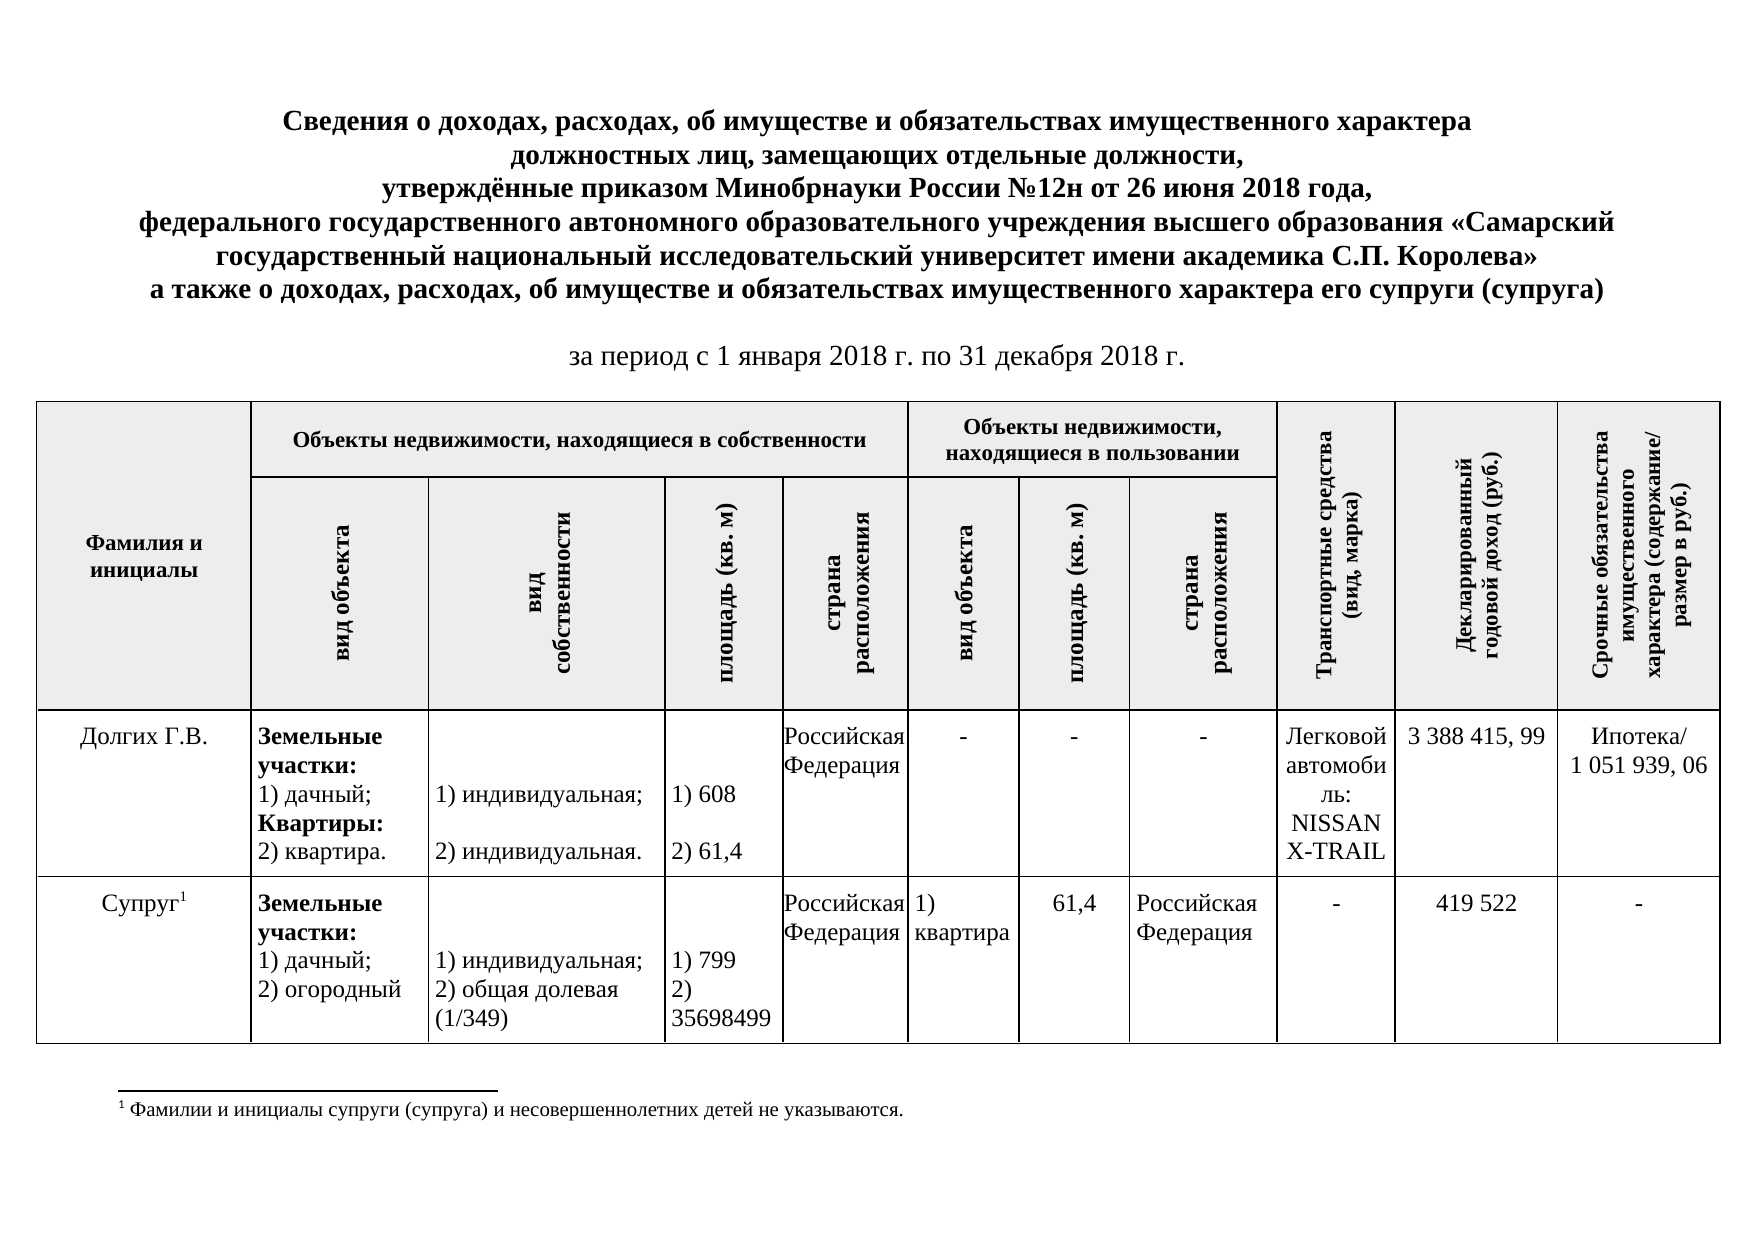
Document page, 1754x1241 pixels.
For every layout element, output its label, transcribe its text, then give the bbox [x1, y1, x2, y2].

table_header Объекты недвижимости, находящиеся в собственности [252, 402, 907, 476]
table_cell - [1558, 877, 1719, 1042]
table_header Декларированный годовой доход (руб.) [1396, 402, 1557, 709]
table_cell 1) индивидуальная; 2) общая долевая (1/349) [429, 877, 664, 1042]
table_cell - [1020, 711, 1129, 876]
table_cell - [1130, 711, 1276, 876]
table_cell - [1278, 877, 1394, 1042]
table_header Объекты недвижимости, находящиеся в пользовании [909, 402, 1276, 476]
table_cell вид собственности [429, 478, 664, 709]
table_cell Легковой автомобиль: NISSAN X-TRAIL [1278, 711, 1394, 876]
table_cell вид объекта [252, 478, 428, 709]
table_cell 419 522 [1396, 877, 1557, 1042]
text Сведения о доходах, расходах, об имуществе и обязательствах имущественного характера должностных лиц, замещающих отдельные должности, утверждённые приказом Минобрнауки России №12н от 26 июня 2018 года, федерального государственного автономного образовательного учреждения высшего образования «Самарский государственный национальный исследовательский университет имени академика С.П. Королева» [118, 103, 1636, 271]
table_cell Российская Федерация [1130, 877, 1276, 1042]
table_cell - [909, 711, 1018, 876]
table_cell Российская Федерация [784, 711, 907, 876]
table_cell площадь (кв. м) [1020, 478, 1129, 709]
table_cell Долгих Г.В. [37, 710, 250, 876]
table_header Фамилия и инициалы [37, 402, 250, 709]
table_cell страна расположения [784, 478, 907, 709]
text а также о доходах, расходах, об имуществе и обязательствах имущественного характера его супруги (супруга) [118, 271, 1636, 305]
table_header Транспортные средства (вид, марка) [1278, 402, 1394, 709]
table_cell 61,4 [1020, 877, 1129, 1042]
table_cell Земельные участки: 1) дачный; 2) огородный [252, 877, 428, 1042]
table_cell Ипотека/ 1 051 939, 06 [1558, 711, 1719, 876]
table_cell 1) 799 2) 35698499 [666, 877, 782, 1042]
table_cell площадь (кв. м) [666, 478, 782, 709]
table_cell страна расположения [1130, 478, 1276, 709]
table_header Срочные обязательства имущественного характера (содержание/ размер в руб.) [1558, 402, 1719, 709]
table_cell 1) 608 2) 61,4 [666, 711, 782, 876]
table_cell 3 388 415, 99 [1396, 711, 1557, 876]
table_cell 1) квартира [909, 877, 1018, 1042]
table_cell Российская Федерация [784, 877, 907, 1042]
text за период с 1 января 2018 г. по 31 декабря 2018 г. [118, 338, 1636, 372]
table_cell Супруг [37, 877, 250, 1042]
table_cell вид объекта [909, 478, 1018, 709]
table_cell 1) индивидуальная; 2) индивидуальная. [429, 711, 664, 876]
table_cell Земельные участки: 1) дачный; Квартиры: 2) квартира. [252, 711, 428, 876]
